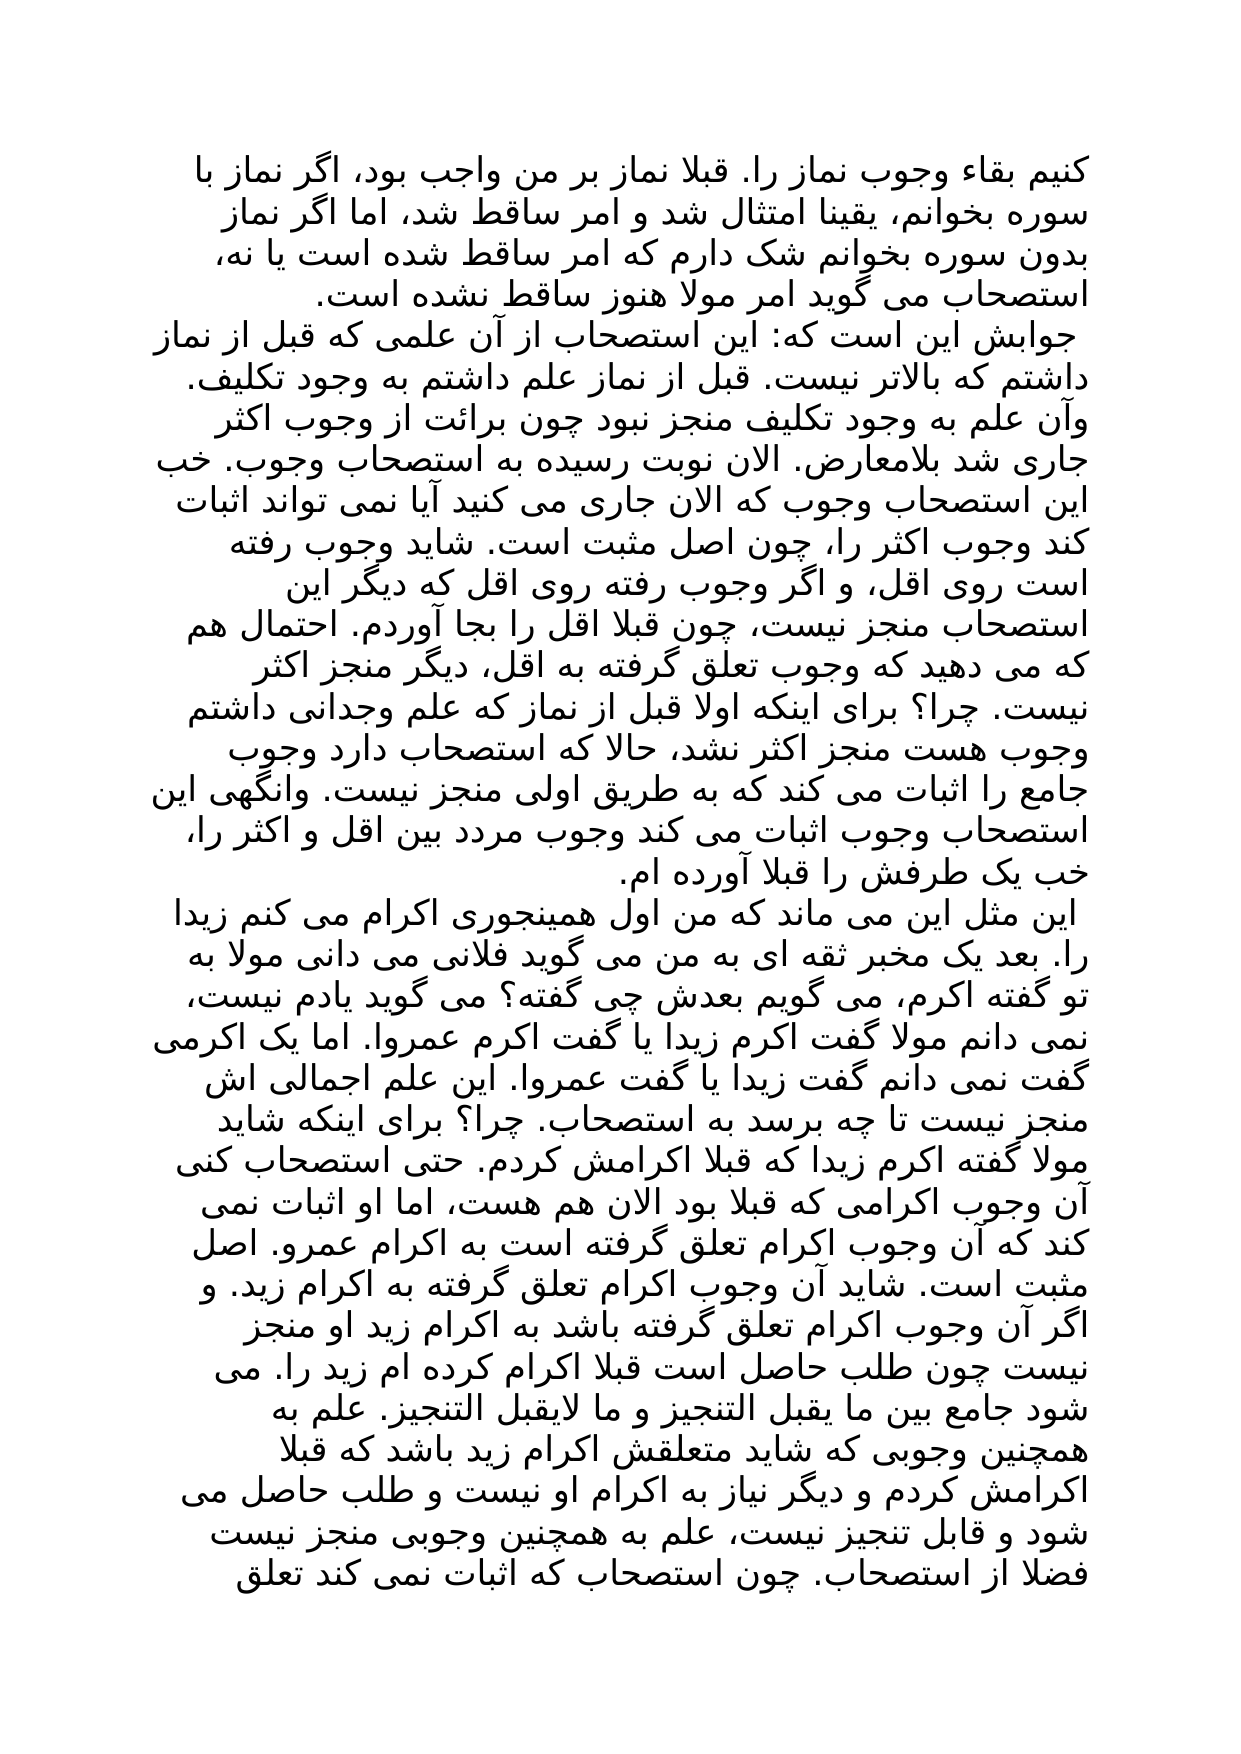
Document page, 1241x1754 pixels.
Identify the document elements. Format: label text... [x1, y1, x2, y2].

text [150, 150, 1090, 315]
text جوابش این است که: این استصحاب از آن علمی که قبل از نماز داشتم که بالاتر نیست. قبل از نماز علم داشتم به وجود تکلیف. وآن علم به وجود تکلیف منجز نبود چون برائت از وجوب اکثر جاری شد بلامعارض. الان نوبت رسیده به استصحاب وجوب. خب این استصحاب وجوب که الان جاری می کنید آیا نمی تواند اثبات کند وجوب اکثر را، چون اصل مثبت است. شاید وجوب رفته است روی اقل، و اگر وجوب رفته روی اقل که دیگر این استصحاب منجز نیست، چون قبلا اقل را بجا آوردم. احتمال هم که می دهید که وجوب تعلق گرفته به اقل، دیگر منجز اکثر نیست. چرا؟ برای اینکه اولا قبل از نماز که علم وجدانی داشتم وجوب هست منجز اکثر نشد، حالا که استصحاب دارد وجوب جامع را اثبات می کند که به طریق اولی منجز نیست. وانگهی این استصحاب وجوب اثبات می کند وجوب مردد بین اقل و اکثر را، خب یک طرفش را قبلا آورده ام. [150, 315, 1090, 892]
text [150, 892, 1090, 1594]
